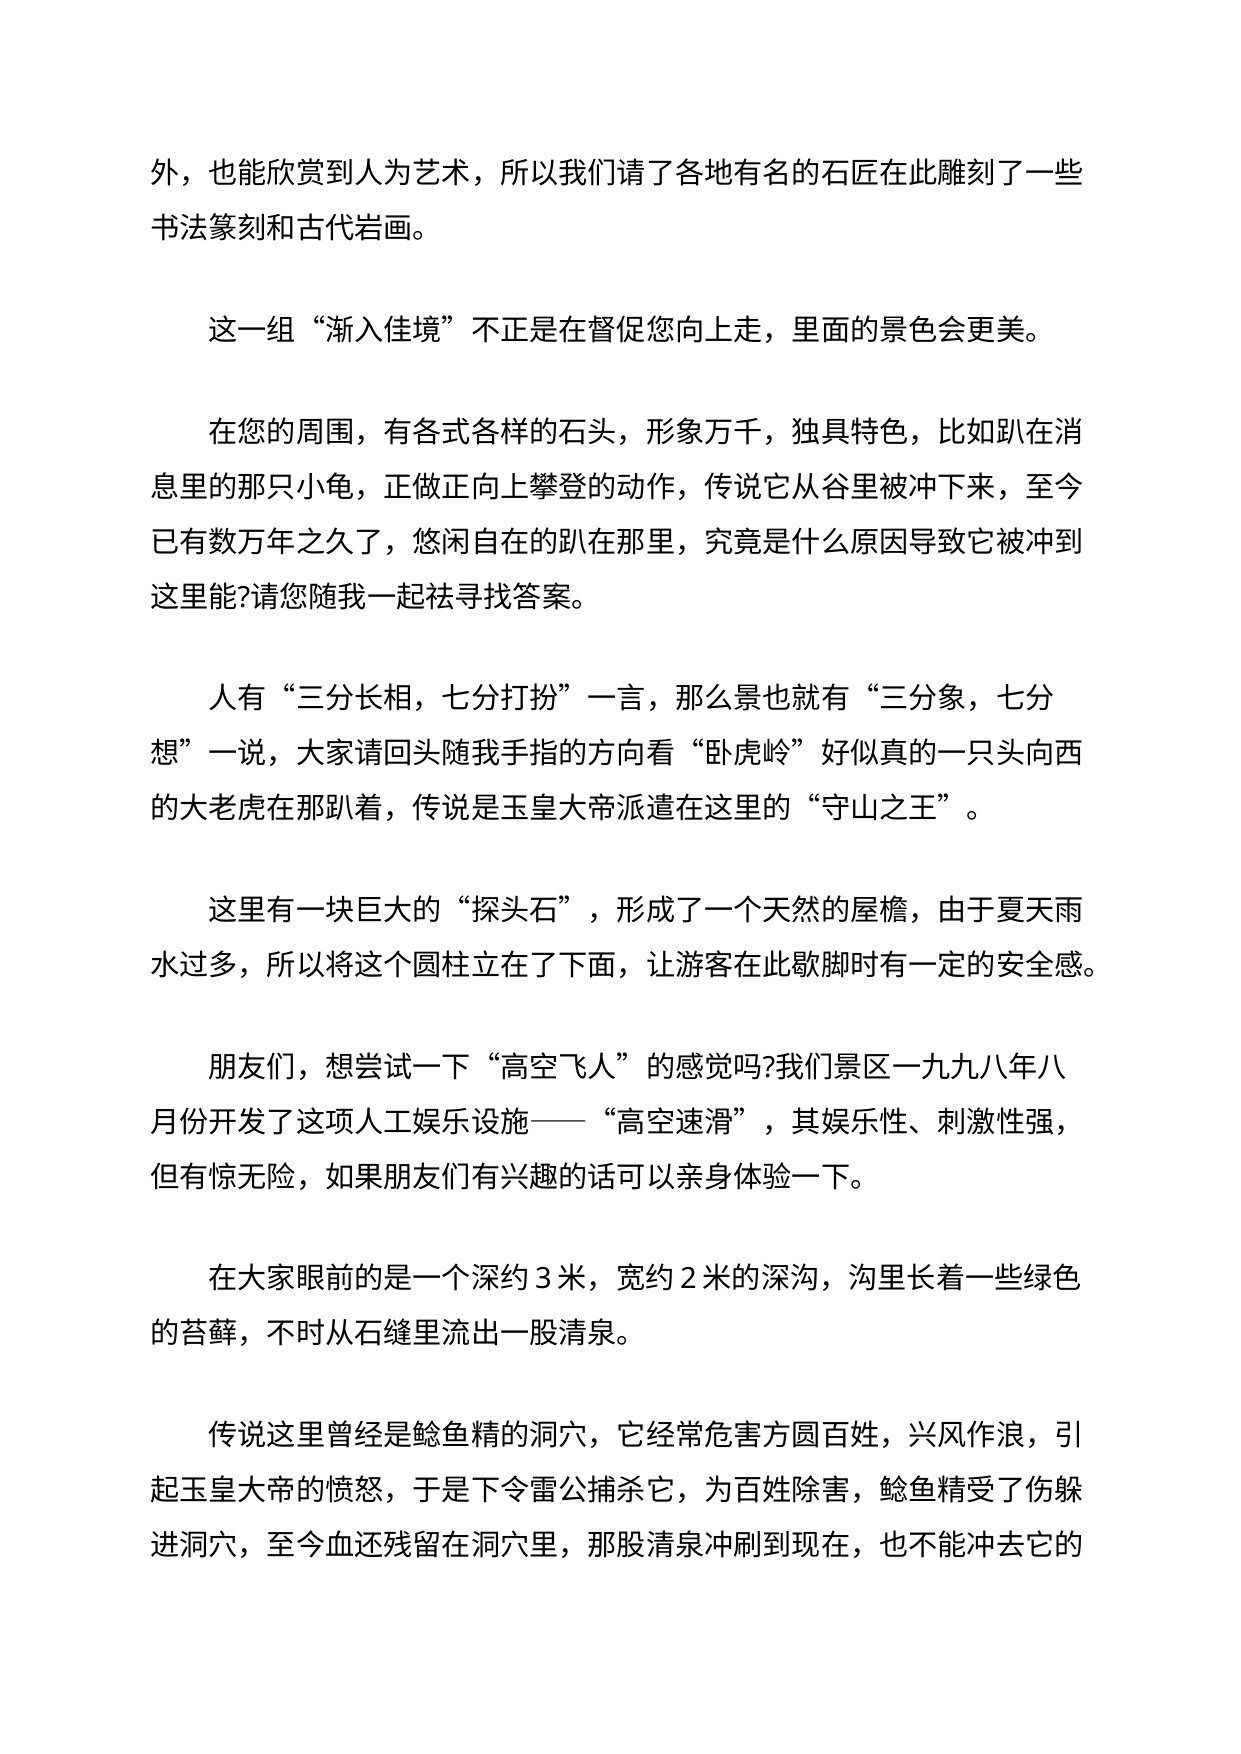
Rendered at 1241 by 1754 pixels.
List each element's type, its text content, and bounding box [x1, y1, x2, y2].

text 在大家眼前的是一个深约3米，宽约2米的深沟，沟里长着一些绿色的苔藓，不时从石缝里流出一股清泉。 [150, 1255, 1090, 1352]
text 朋友们，想尝试一下“高空飞人”的感觉吗?我们景区一九九八年八月份开发了这项人工娱乐设施——“高空速滑”，其娱乐性、刺激性强，但有惊无险，如果朋友们有兴趣的话可以亲身体验一下。 [150, 1043, 1090, 1196]
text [150, 150, 1090, 247]
text 人有“三分长相，七分打扮”一言，那么景也就有“三分象，七分想”一说，大家请回头随我手指的方向看“卧虎岭”好似真的一只头向西的大老虎在那趴着，传说是玉皇大帝派遣在这里的“守山之王”。 [150, 675, 1090, 827]
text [150, 1412, 1090, 1564]
text 在您的周围，有各式各样的石头，形象万千，独具特色，比如趴在消息里的那只小龟，正做正向上攀登的动作，传说它从谷里被冲下来，至今已有数万年之久了，悠闲自在的趴在那里，究竟是什么原因导致它被冲到这里能?请您随我一起祛寻找答案。 [150, 408, 1090, 616]
text 这一组“渐入佳境”不正是在督促您向上走，里面的景色会更美。 [150, 307, 1090, 349]
text 这里有一块巨大的“探头石”，形成了一个天然的屋檐，由于夏天雨水过多，所以将这个圆柱立在了下面，让游客在此歇脚时有一定的安全感。 [150, 887, 1090, 984]
